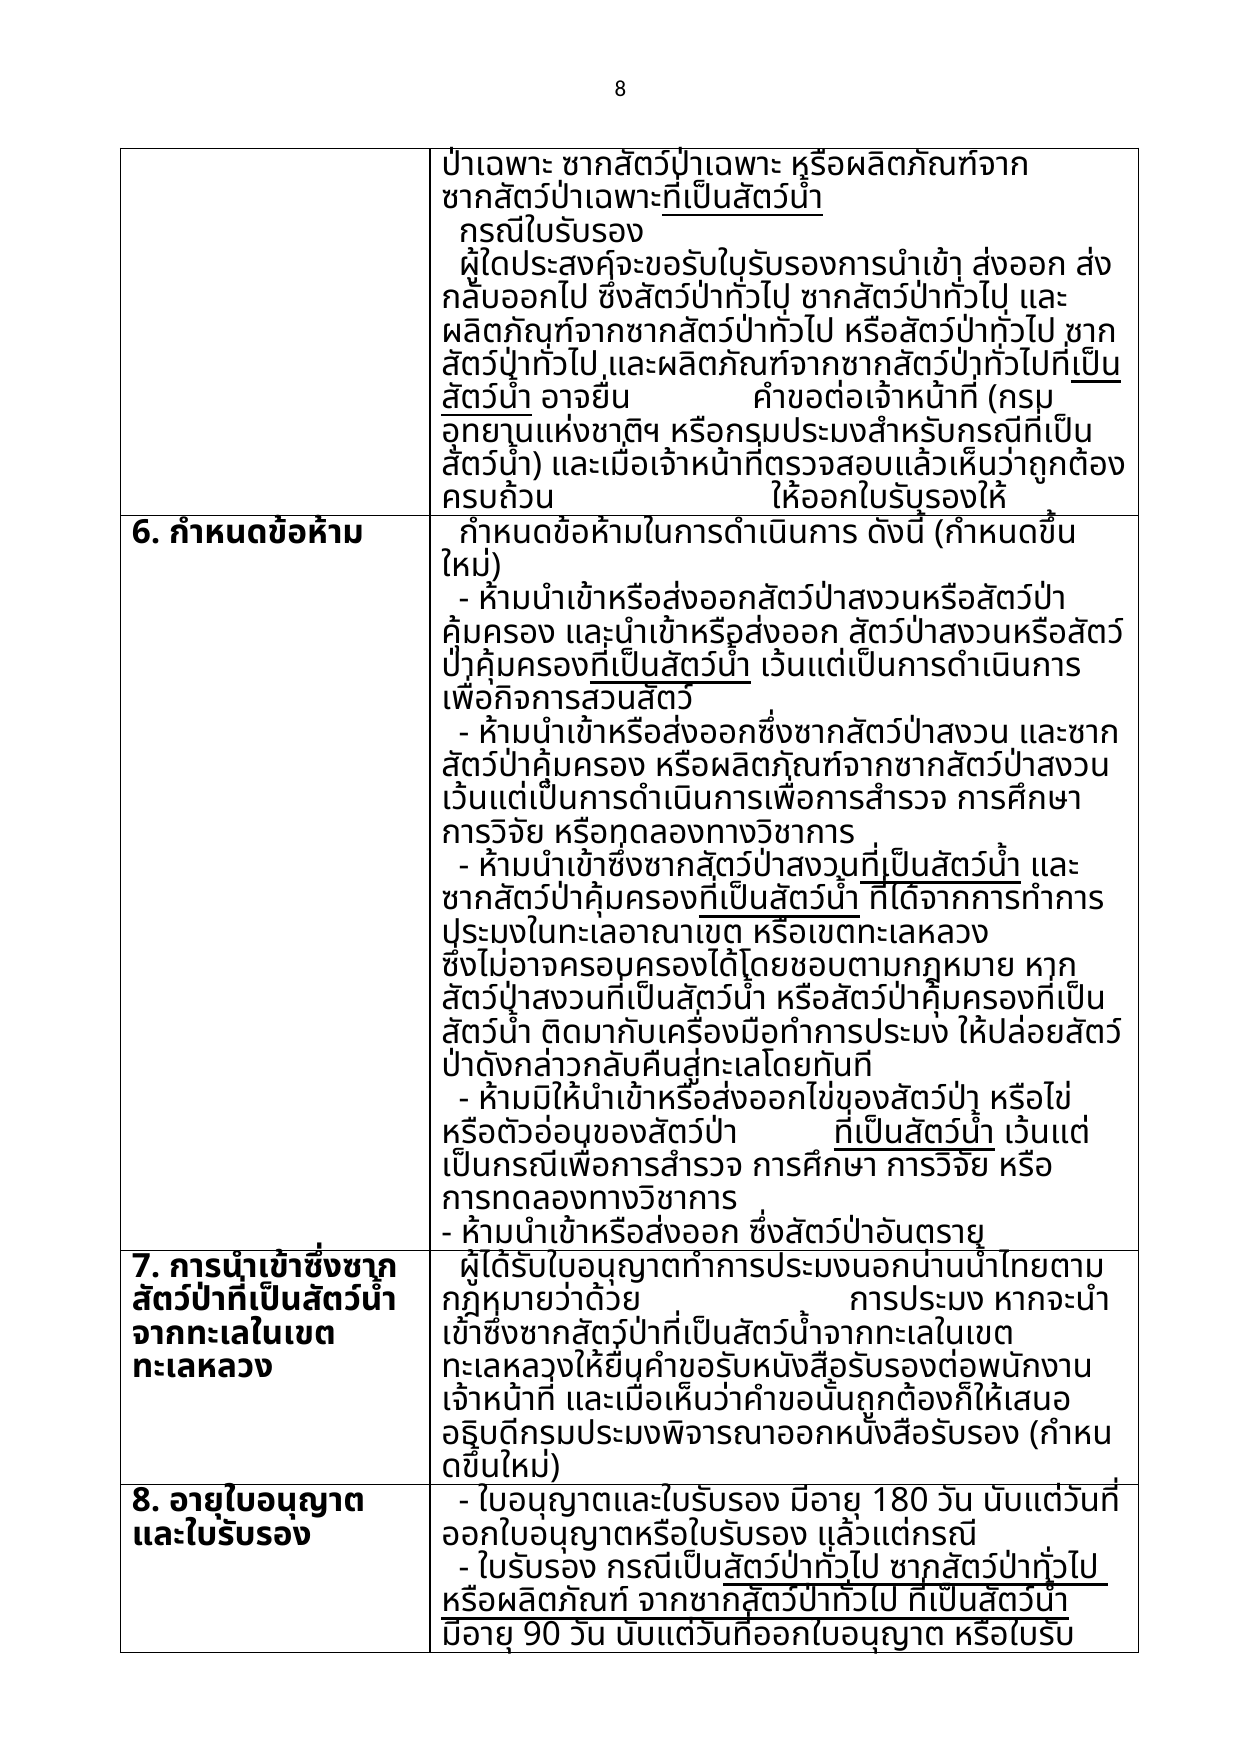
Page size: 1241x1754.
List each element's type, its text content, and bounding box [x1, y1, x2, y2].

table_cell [431, 1485, 1138, 1652]
table_cell 6. กำหนดข้อห้าม [121, 516, 429, 1250]
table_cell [121, 1485, 429, 1652]
table_cell กำหนดข้อห้ามในการดำเนินการ ดังนี้ (กำหนดขึ้นใหม่) - ห้ามนำเข้าหรือส่งออกสัตว์ป่าสงวนหรือสัตว์ป่าคุ้มครอง และนำเข้าหรือส่งออก สัตว์ป่าสงวนหรือสัตว์ป่าคุ้มครองที่เป็นสัตว์น้ำ เว้นแต่เป็นการดำเนินการเพื่อกิจการสวนสัตว์ - ห้ามนำเข้าหรือส่งออกซึ่งซากสัตว์ป่าสงวน และซากสัตว์ป่าคุ้มครอง หรือผลิตภัณฑ์จากซากสัตว์ป่าสงวน เว้นแต่เป็นการดำเนินการเพื่อการสำรวจ การศึกษา การวิจัย หรือทดลองทางวิชาการ - ห้ามนำเข้าซึ่งซากสัตว์ป่าสงวนที่เป็นสัตว์น้ำ และซากสัตว์ป่าคุ้มครองที่เป็นสัตว์น้ำ ที่ได้จากการทำการประมงในทะเลอาณาเขต หรือเขตทะเลหลวง ซึ่งไม่อาจครอบครองได้โดยชอบตามกฎหมาย หากสัตว์ป่าสงวนที่เป็นสัตว์น้ำ หรือสัตว์ป่าคุ้มครองที่เป็นสัตว์น้ำ ติดมากับเครื่องมือทำการประมง ให้ปล่อยสัตว์ป่าดังกล่าวกลับคืนสู่ทะเลโดยทันที - ห้ามมิให้นำเข้าหรือส่งออกไข่ของสัตว์ป่า หรือไข่หรือตัวอ่อนของสัตว์ป่า ที่เป็นสัตว์น้ำ เว้นแต่เป็นกรณีเพื่อการสำรวจ การศึกษา การวิจัย หรือ การทดลองทางวิชาการ - ห้ามนำเข้าหรือส่งออก ซึ่งสัตว์ป่าอันตราย [431, 516, 1138, 1250]
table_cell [431, 149, 1138, 515]
table_cell 7. การนำเข้าซึ่งซากสัตว์ป่าที่เป็นสัตว์น้ำจากทะเลในเขตทะเลหลวง [121, 1251, 429, 1484]
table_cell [121, 149, 429, 515]
table_cell ผู้ได้รับใบอนุญาตทำการประมงนอกน่านน้ำไทยตามกฎหมายว่าด้วย การประมง หากจะนำเข้าซึ่งซากสัตว์ป่าที่เป็นสัตว์น้ำจากทะเลในเขตทะเลหลวงให้ยื่นคำขอรับหนังสือรับรองต่อพนักงานเจ้าหน้าที่ และเมื่อเห็นว่าคำขอนั้นถูกต้องก็ให้เสนออธิบดีกรมประมงพิจารณาออกหนังสือรับรอง (กำหนดขึ้นใหม่) [431, 1251, 1138, 1484]
